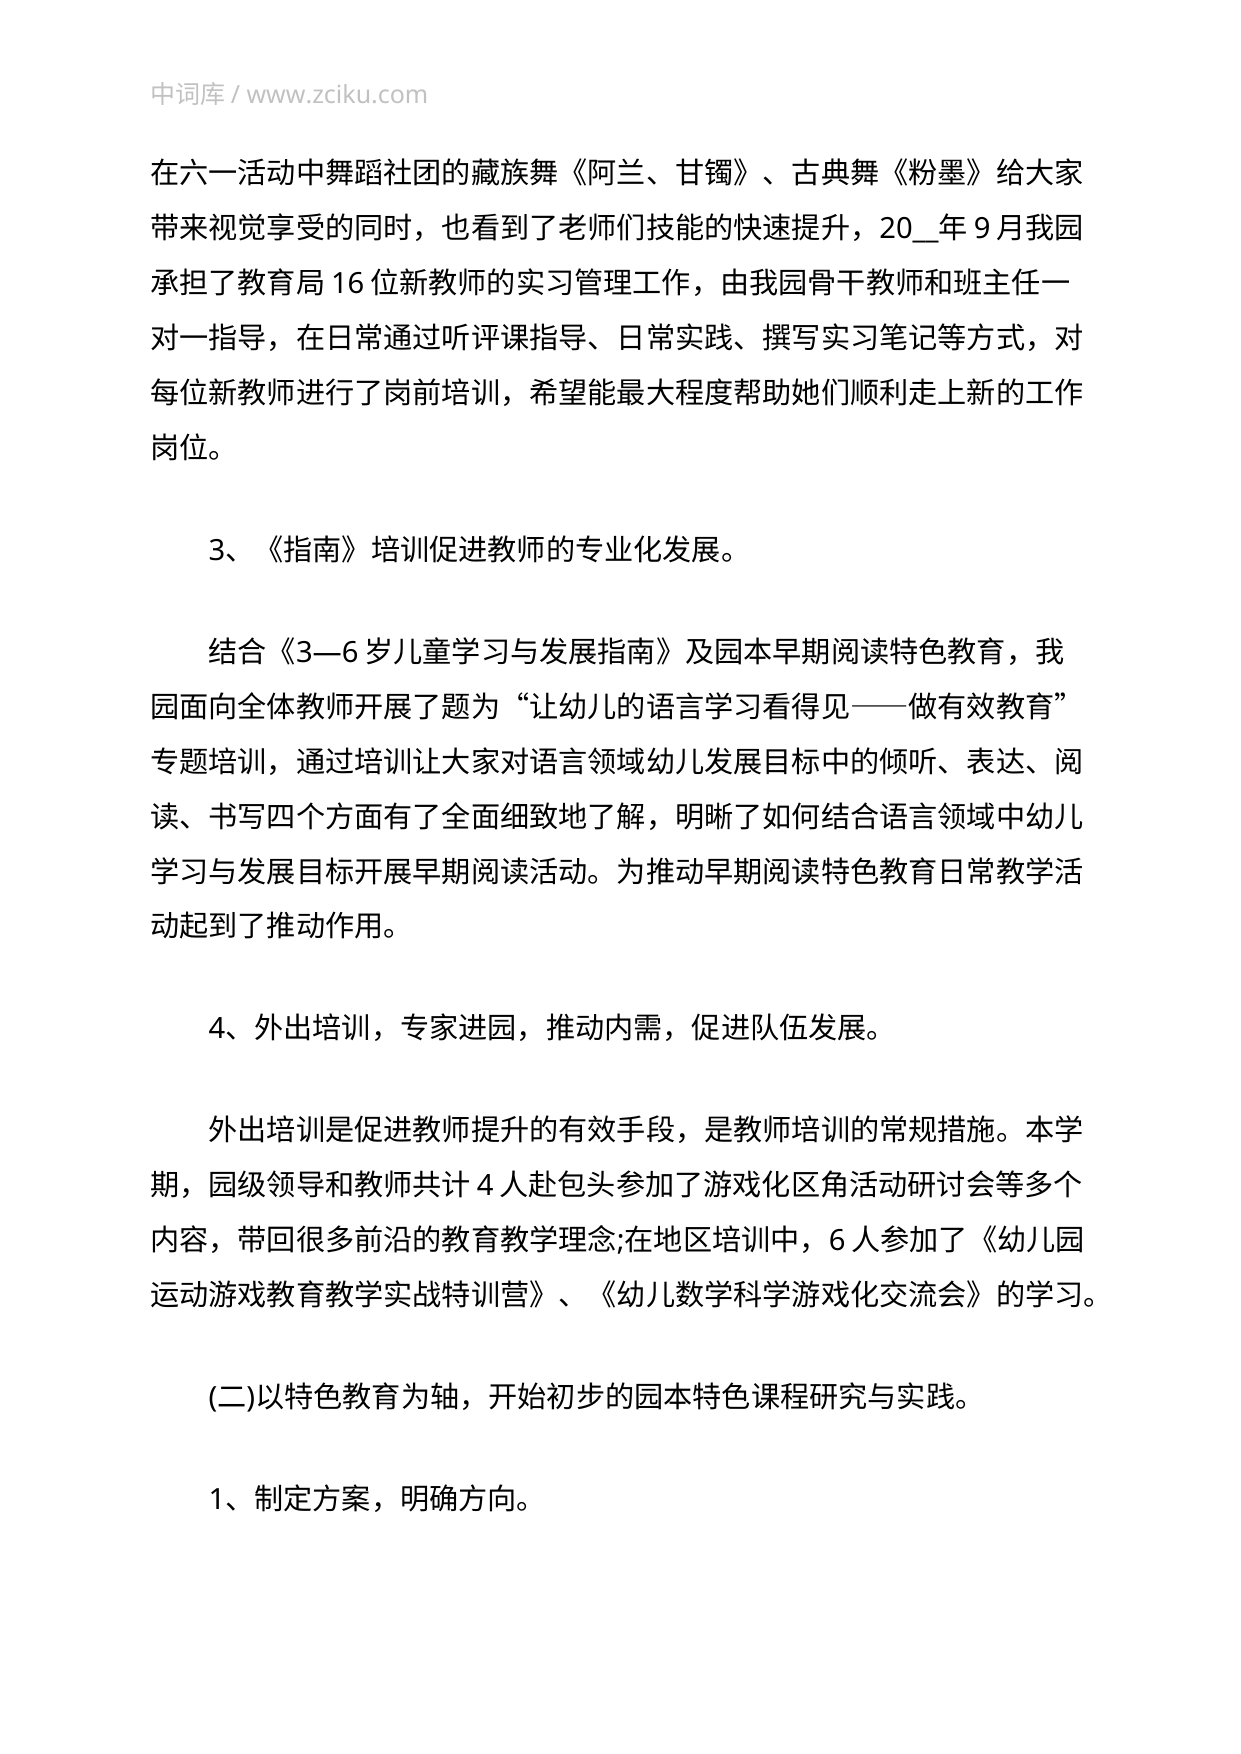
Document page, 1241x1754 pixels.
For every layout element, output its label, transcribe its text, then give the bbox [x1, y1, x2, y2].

text 3、《指南》培训促进教师的专业化发展。 [150, 526, 1090, 569]
text 外出培训是促进教师提升的有效手段，是教师培训的常规措施。本学期，园级领导和教师共计4人赴包头参加了游戏化区角活动研讨会等多个内容，带回很多前沿的教育教学理念;在地区培训中，6人参加了《幼儿园运动游戏教育教学实战特训营》、《幼儿数学科学游戏化交流会》的学习。 [150, 1107, 1090, 1314]
text 结合《3—6岁儿童学习与发展指南》及园本早期阅读特色教育，我园面向全体教师开展了题为“让幼儿的语言学习看得见——做有效教育”专题培训，通过培训让大家对语言领域幼儿发展目标中的倾听、表达、阅读、书写四个方面有了全面细致地了解，明晰了如何结合语言领域中幼儿学习与发展目标开展早期阅读活动。为推动早期阅读特色教育日常教学活动起到了推动作用。 [150, 628, 1090, 945]
text 1、制定方案，明确方向。 [150, 1475, 1090, 1518]
text (二)以特色教育为轴，开始初步的园本特色课程研究与实践。 [150, 1373, 1090, 1416]
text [150, 150, 1090, 467]
text 4、外出培训，专家进园，推动内需，促进队伍发展。 [150, 1005, 1090, 1047]
